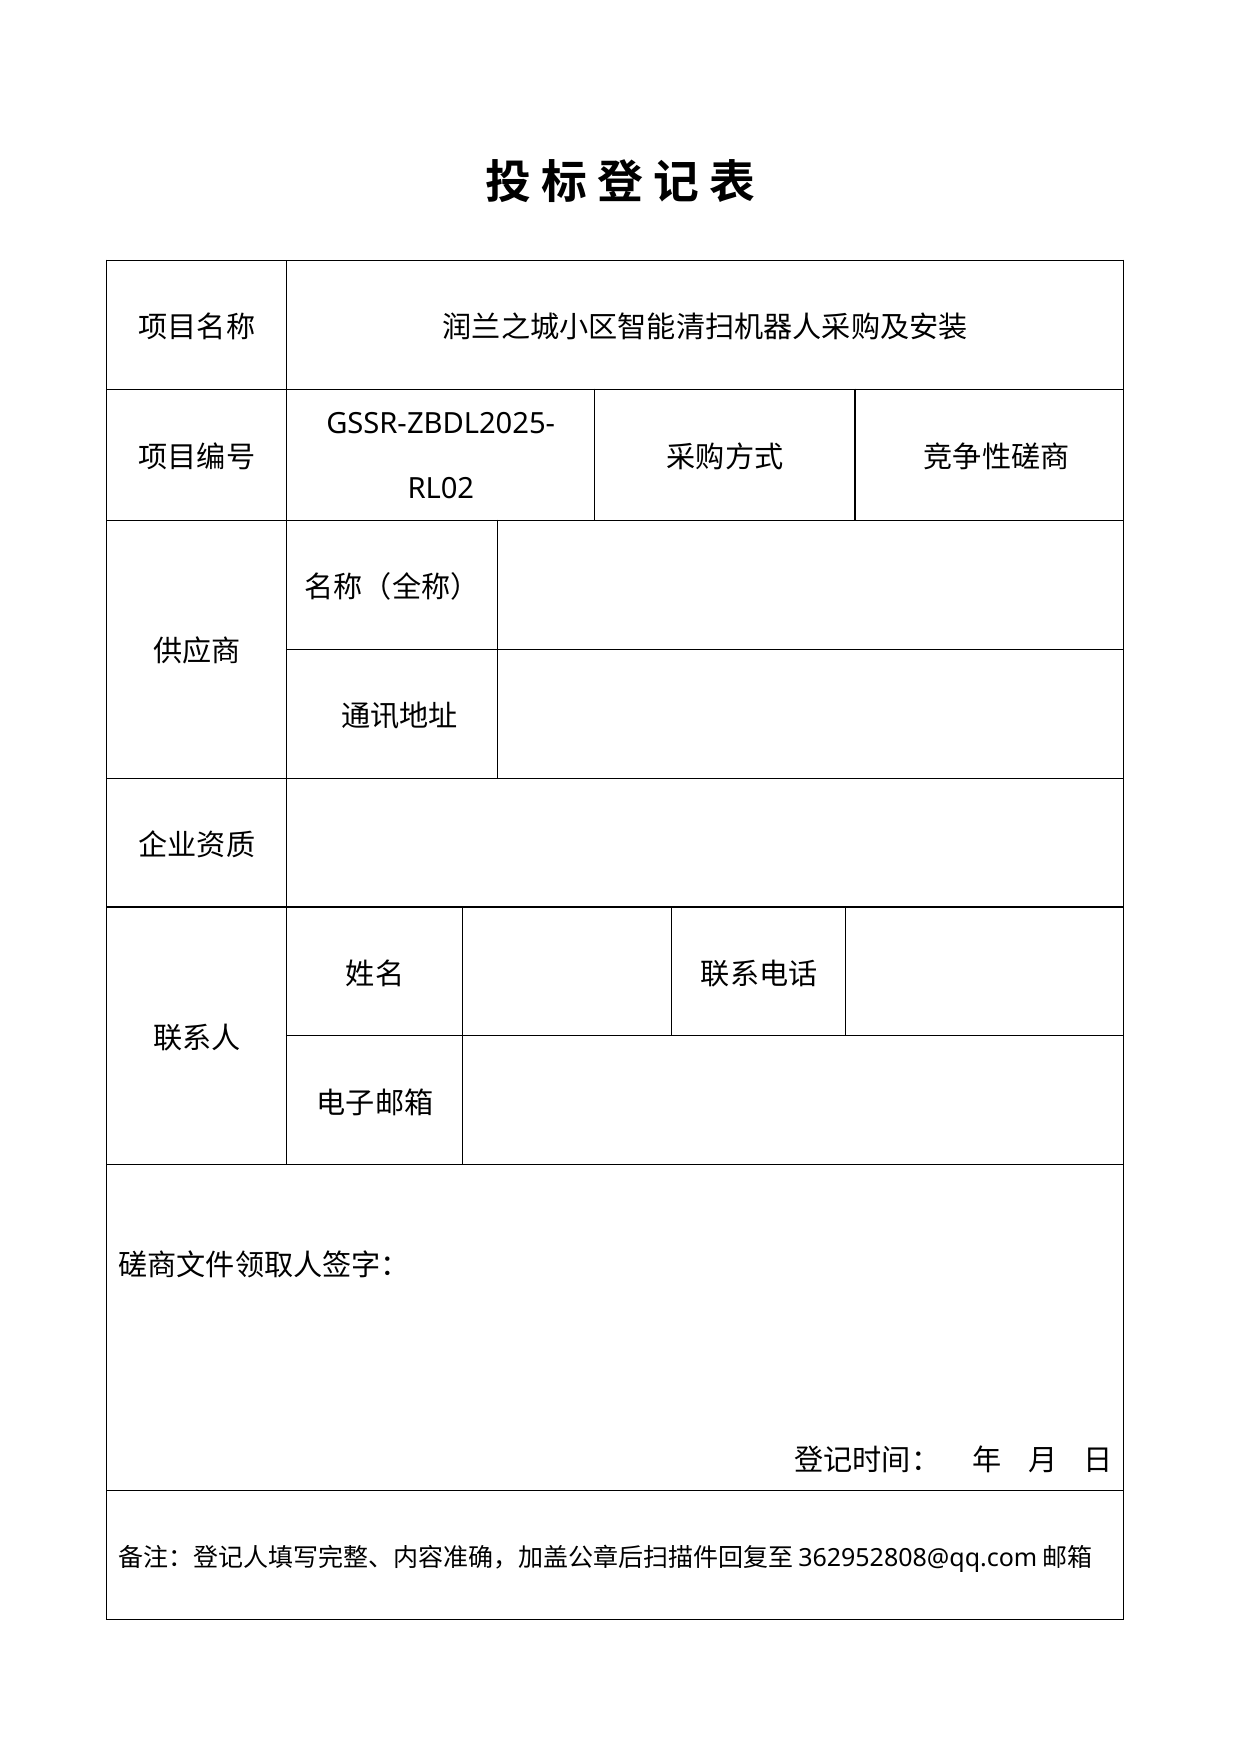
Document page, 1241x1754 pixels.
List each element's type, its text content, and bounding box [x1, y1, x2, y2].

table_cell GSSR-ZBDL2025-RL02 [287, 390, 594, 519]
table_cell 备注：登记人填写完整、内容准确，加盖公章后扫描件回复至362952808@qq.com邮箱 [107, 1491, 1123, 1619]
table_cell 名称（全称） [287, 521, 497, 648]
table_cell 联系人 [107, 908, 286, 1164]
table_cell [498, 521, 1123, 648]
table_cell [498, 650, 1123, 777]
table_cell 竞争性磋商 [856, 390, 1123, 519]
table_cell [463, 1036, 1123, 1164]
table_cell 供应商 [107, 521, 286, 777]
table_cell 项目编号 [107, 390, 286, 519]
table_cell 姓名 [287, 908, 462, 1035]
table_cell [287, 779, 1123, 906]
table_cell 采购方式 [595, 390, 854, 519]
table_cell [846, 908, 1123, 1035]
text 投 标 登 记 表 [118, 129, 1122, 227]
table_cell 电子邮箱 [287, 1036, 462, 1164]
table_cell [463, 908, 671, 1035]
table_header 项目名称 [107, 261, 286, 388]
table_cell 企业资质 [107, 779, 286, 906]
table_cell 磋商文件领取人签字： 登记时间： 年 月 日 [107, 1165, 1123, 1490]
table_cell 联系电话 [672, 908, 845, 1035]
table_header 润兰之城小区智能清扫机器人采购及安装 [287, 261, 1123, 388]
table_cell 通讯地址 [287, 650, 497, 777]
